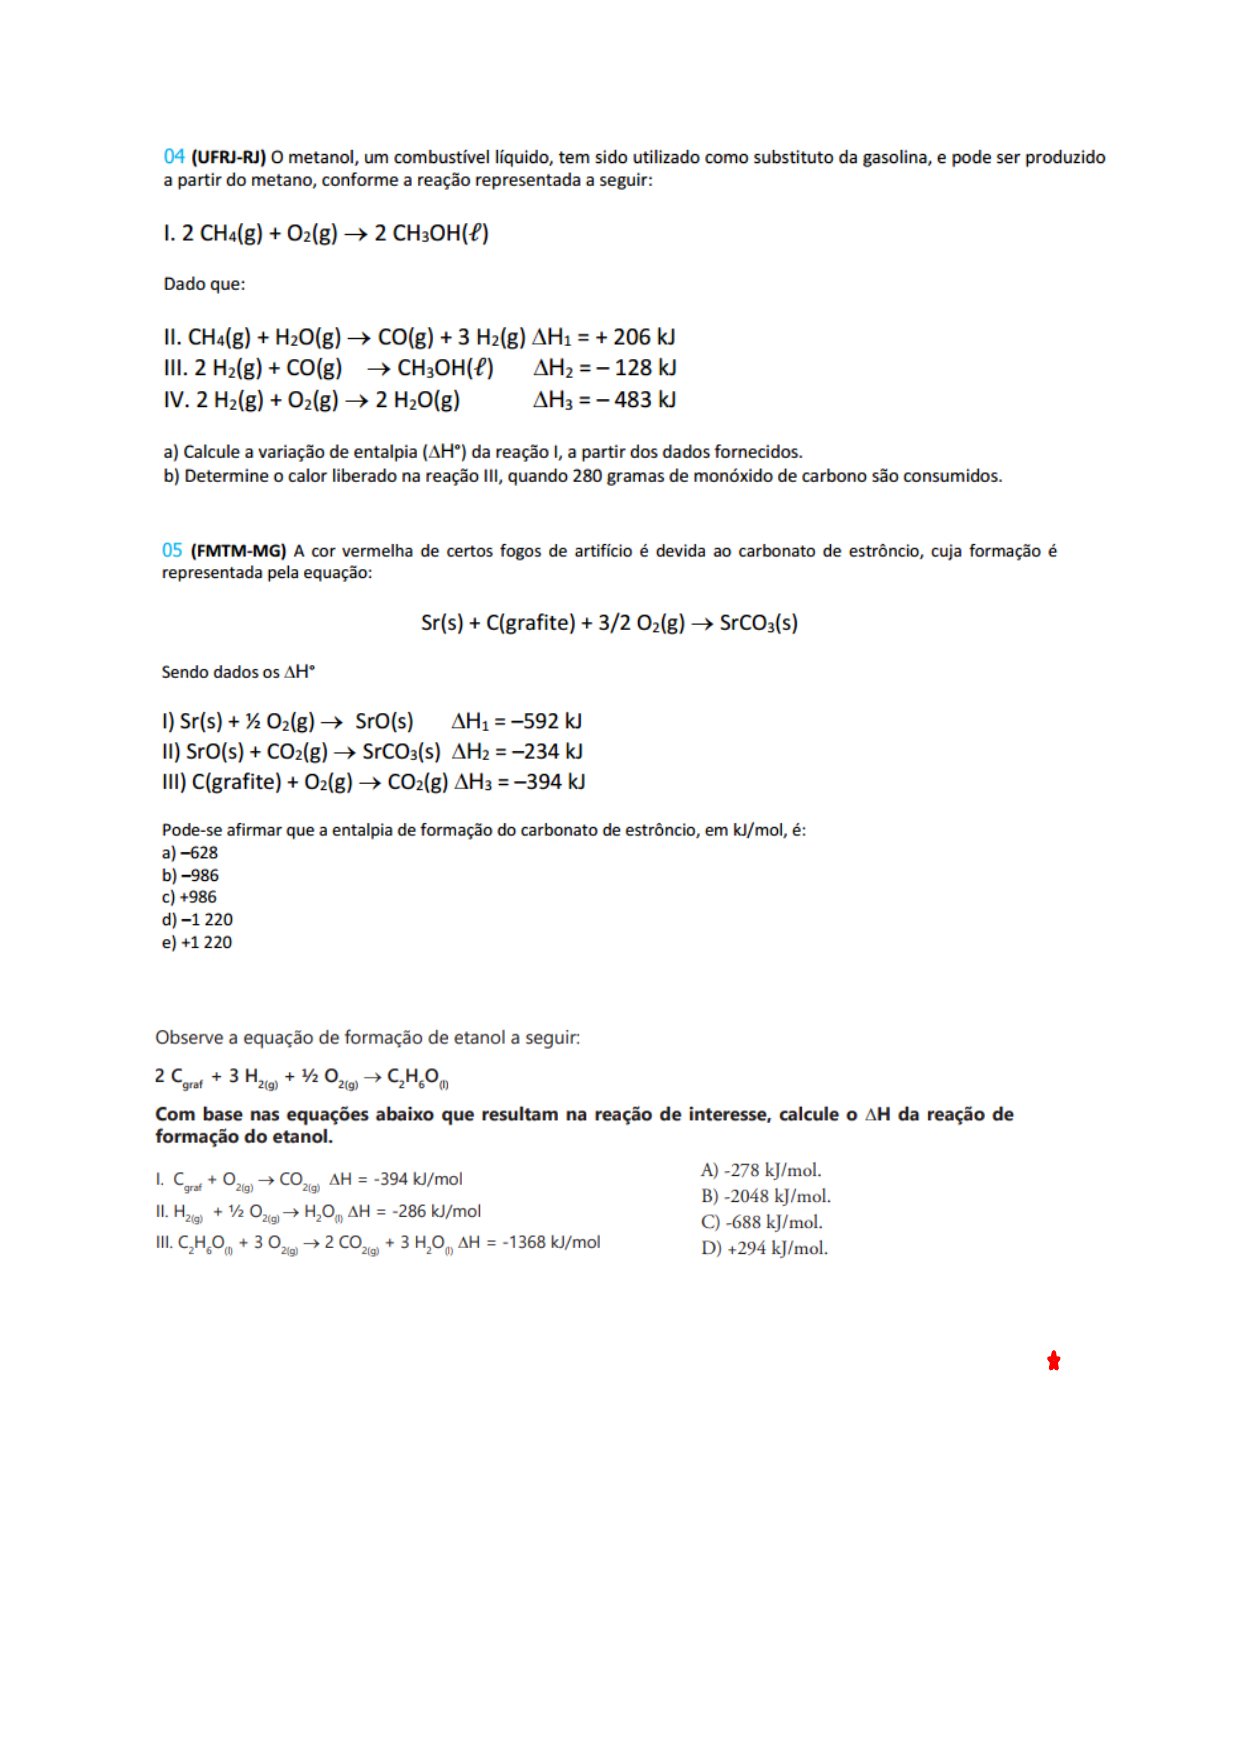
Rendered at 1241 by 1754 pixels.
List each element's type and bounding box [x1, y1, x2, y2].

picture [154, 534, 1079, 957]
picture [154, 134, 1120, 510]
picture [146, 1024, 1028, 1271]
